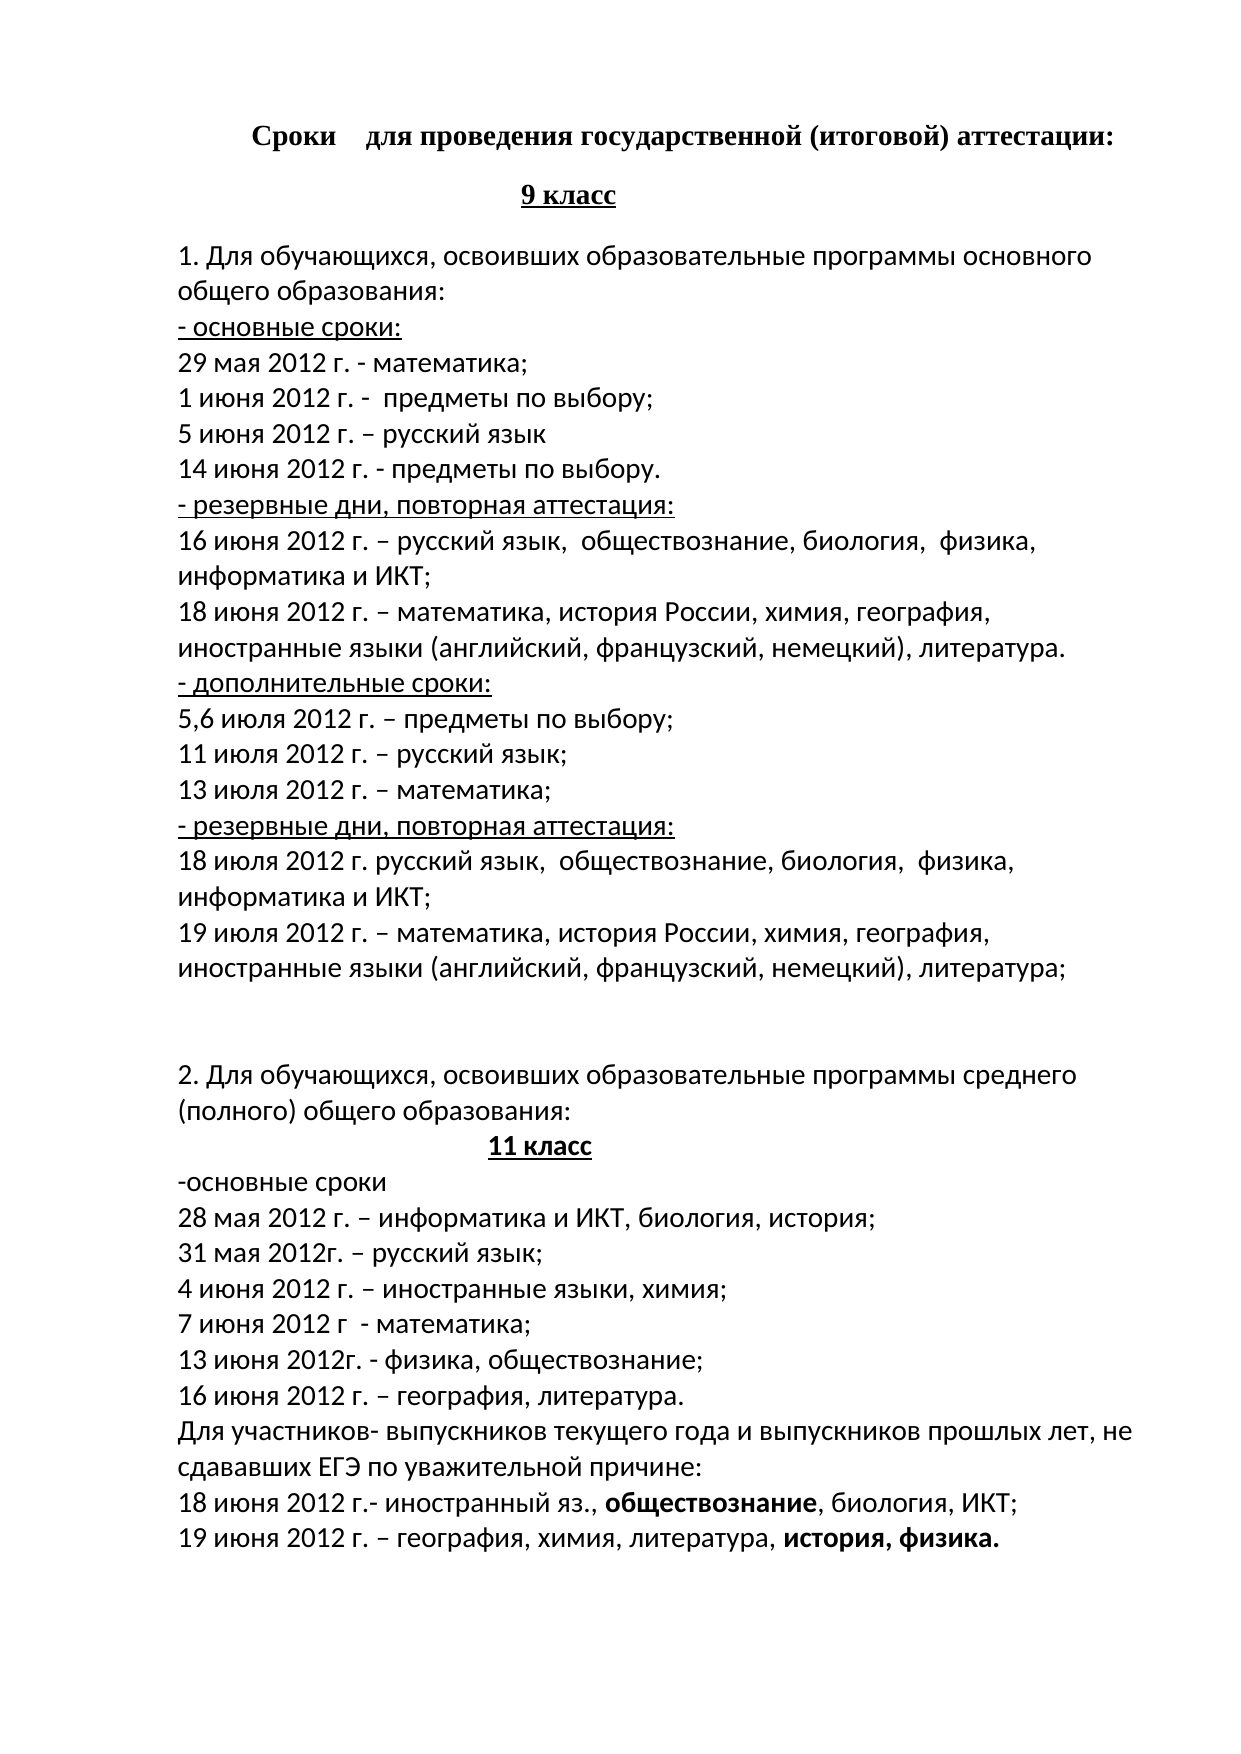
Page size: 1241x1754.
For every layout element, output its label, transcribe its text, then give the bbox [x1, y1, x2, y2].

text 7 июня 2012 г - математика; [177, 1306, 1152, 1341]
text - основные сроки: [177, 308, 1152, 344]
text 2. Для обучающихся, освоивших образовательные программы среднего (полного) общего образования: [177, 1056, 1152, 1127]
text Для участников- выпускников текущего года и выпускников прошлых лет, не сдававших ЕГЭ по уважительной причине: [177, 1412, 1152, 1484]
text - резервные дни, повторная аттестация: [177, 807, 1152, 842]
text 29 мая 2012 г. - математика; [177, 344, 1152, 379]
text 31 мая 2012г. – русский язык; [177, 1234, 1152, 1270]
text 5 июня 2012 г. – русский язык [177, 415, 1152, 451]
text - дополнительные сроки: [177, 664, 1152, 700]
text 16 июня 2012 г. – русский язык, обществознание, биология, физика, информатика и ИКТ; [177, 522, 1152, 593]
text 19 июля 2012 г. – математика, история России, химия, география, иностранные языки (английский, французский, немецкий), литература; [177, 914, 1152, 985]
text 18 июля 2012 г. русский язык, обществознание, биология, физика, информатика и ИКТ; [177, 842, 1152, 914]
text 19 июня 2012 г. – география, химия, литература, история, физика. [177, 1519, 1152, 1555]
text 4 июня 2012 г. – иностранные языки, химия; [177, 1270, 1152, 1306]
text 11 класс [177, 1127, 1152, 1163]
text 1. Для обучающихся, освоивших образовательные программы основного общего образования: [177, 237, 1152, 308]
text 18 июня 2012 г.- иностранный яз., обществознание, биология, ИКТ; [177, 1484, 1152, 1519]
text 18 июня 2012 г. – математика, история России, химия, география, иностранные языки (английский, французский, немецкий), литература. [177, 593, 1152, 664]
text Сроки для проведения государственной (итоговой) аттестации: [177, 118, 1152, 152]
text 13 июля 2012 г. – математика; [177, 771, 1152, 807]
text -основные сроки [177, 1163, 1152, 1199]
text 13 июня 2012г. - физика, обществознание; [177, 1341, 1152, 1377]
text 16 июня 2012 г. – география, литература. [177, 1377, 1152, 1412]
text 28 мая 2012 г. – информатика и ИКТ, биология, история; [177, 1199, 1152, 1234]
text - резервные дни, повторная аттестация: [177, 486, 1152, 522]
text 9 класс [177, 177, 1152, 211]
text 11 июля 2012 г. – русский язык; [177, 736, 1152, 771]
text 14 июня 2012 г. - предметы по выбору. [177, 451, 1152, 486]
text 1 июня 2012 г. - предметы по выбору; [177, 379, 1152, 415]
text 5,6 июля 2012 г. – предметы по выбору; [177, 700, 1152, 736]
